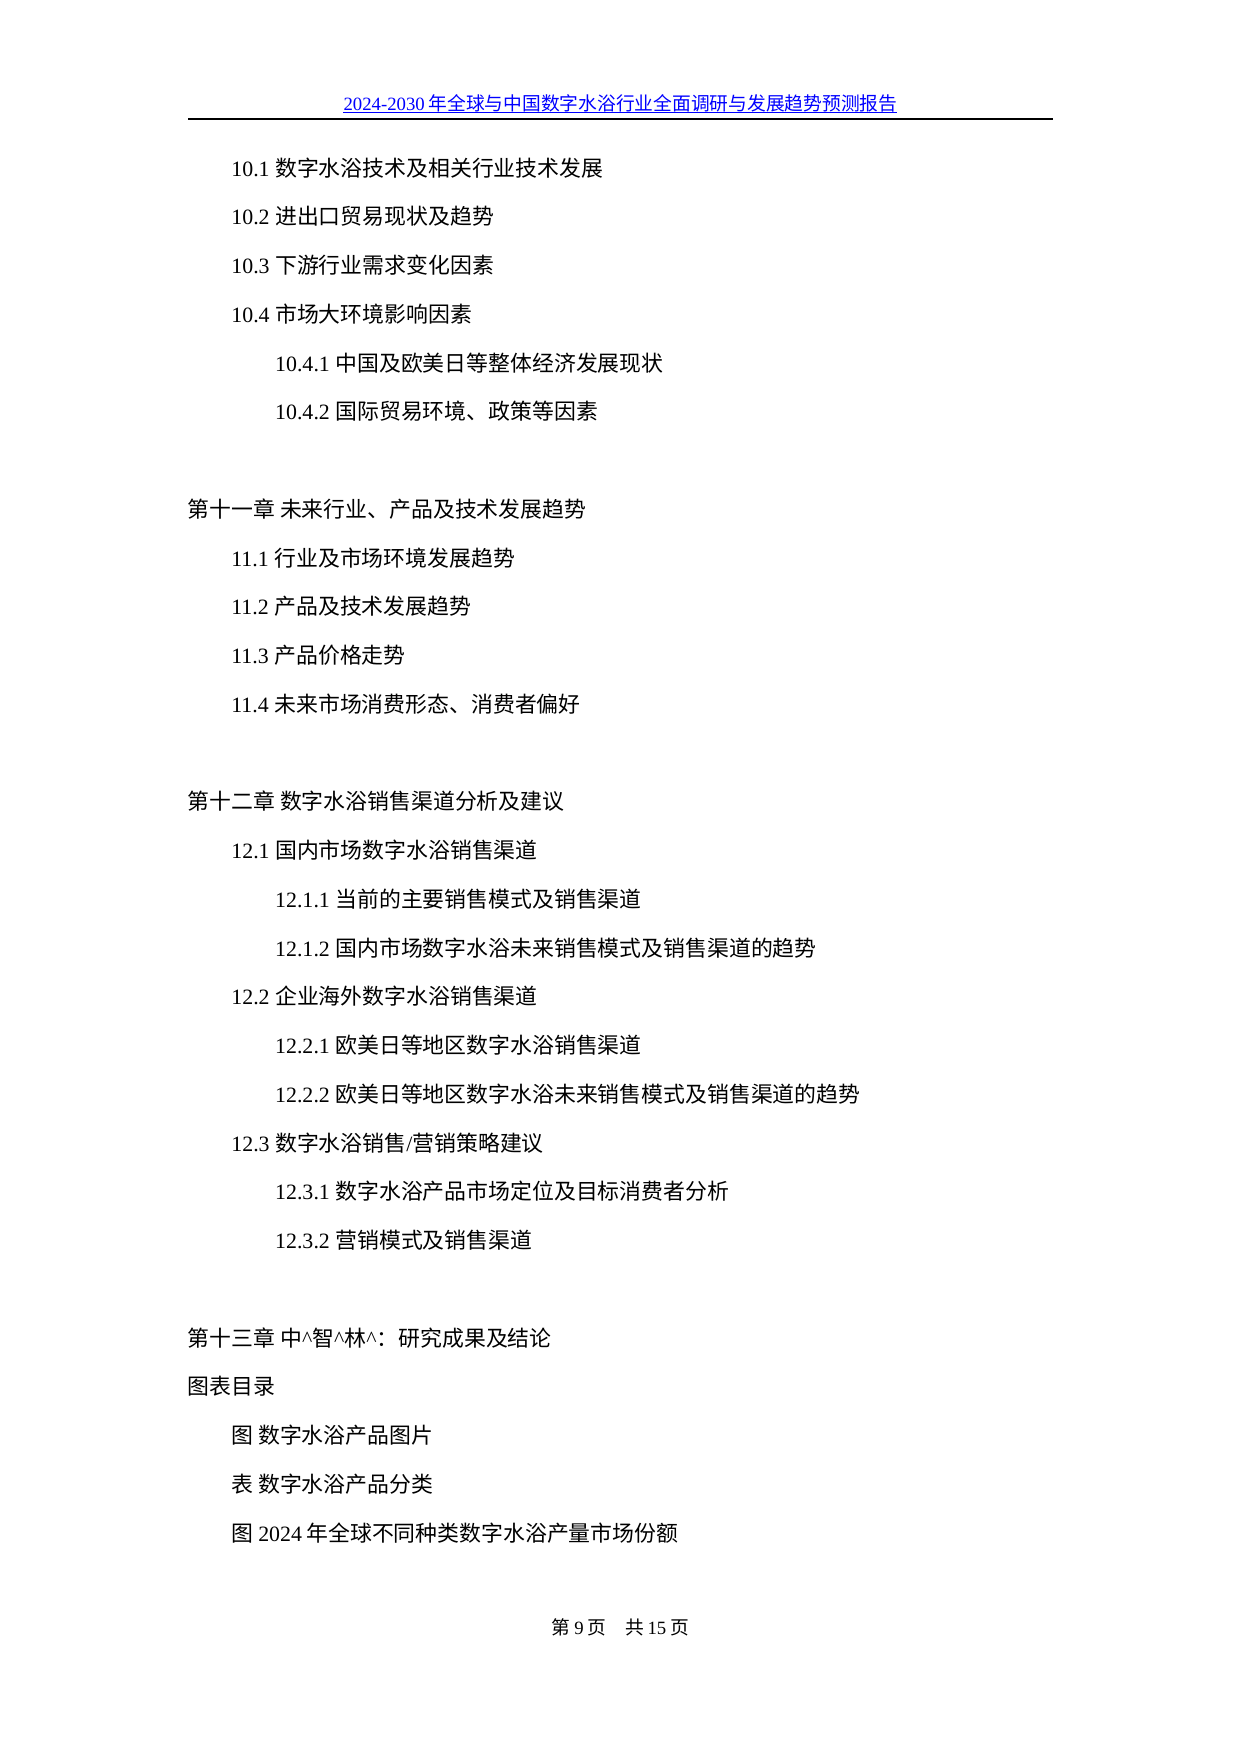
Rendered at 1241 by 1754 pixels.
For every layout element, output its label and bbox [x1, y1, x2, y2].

text [187, 150, 1053, 1548]
